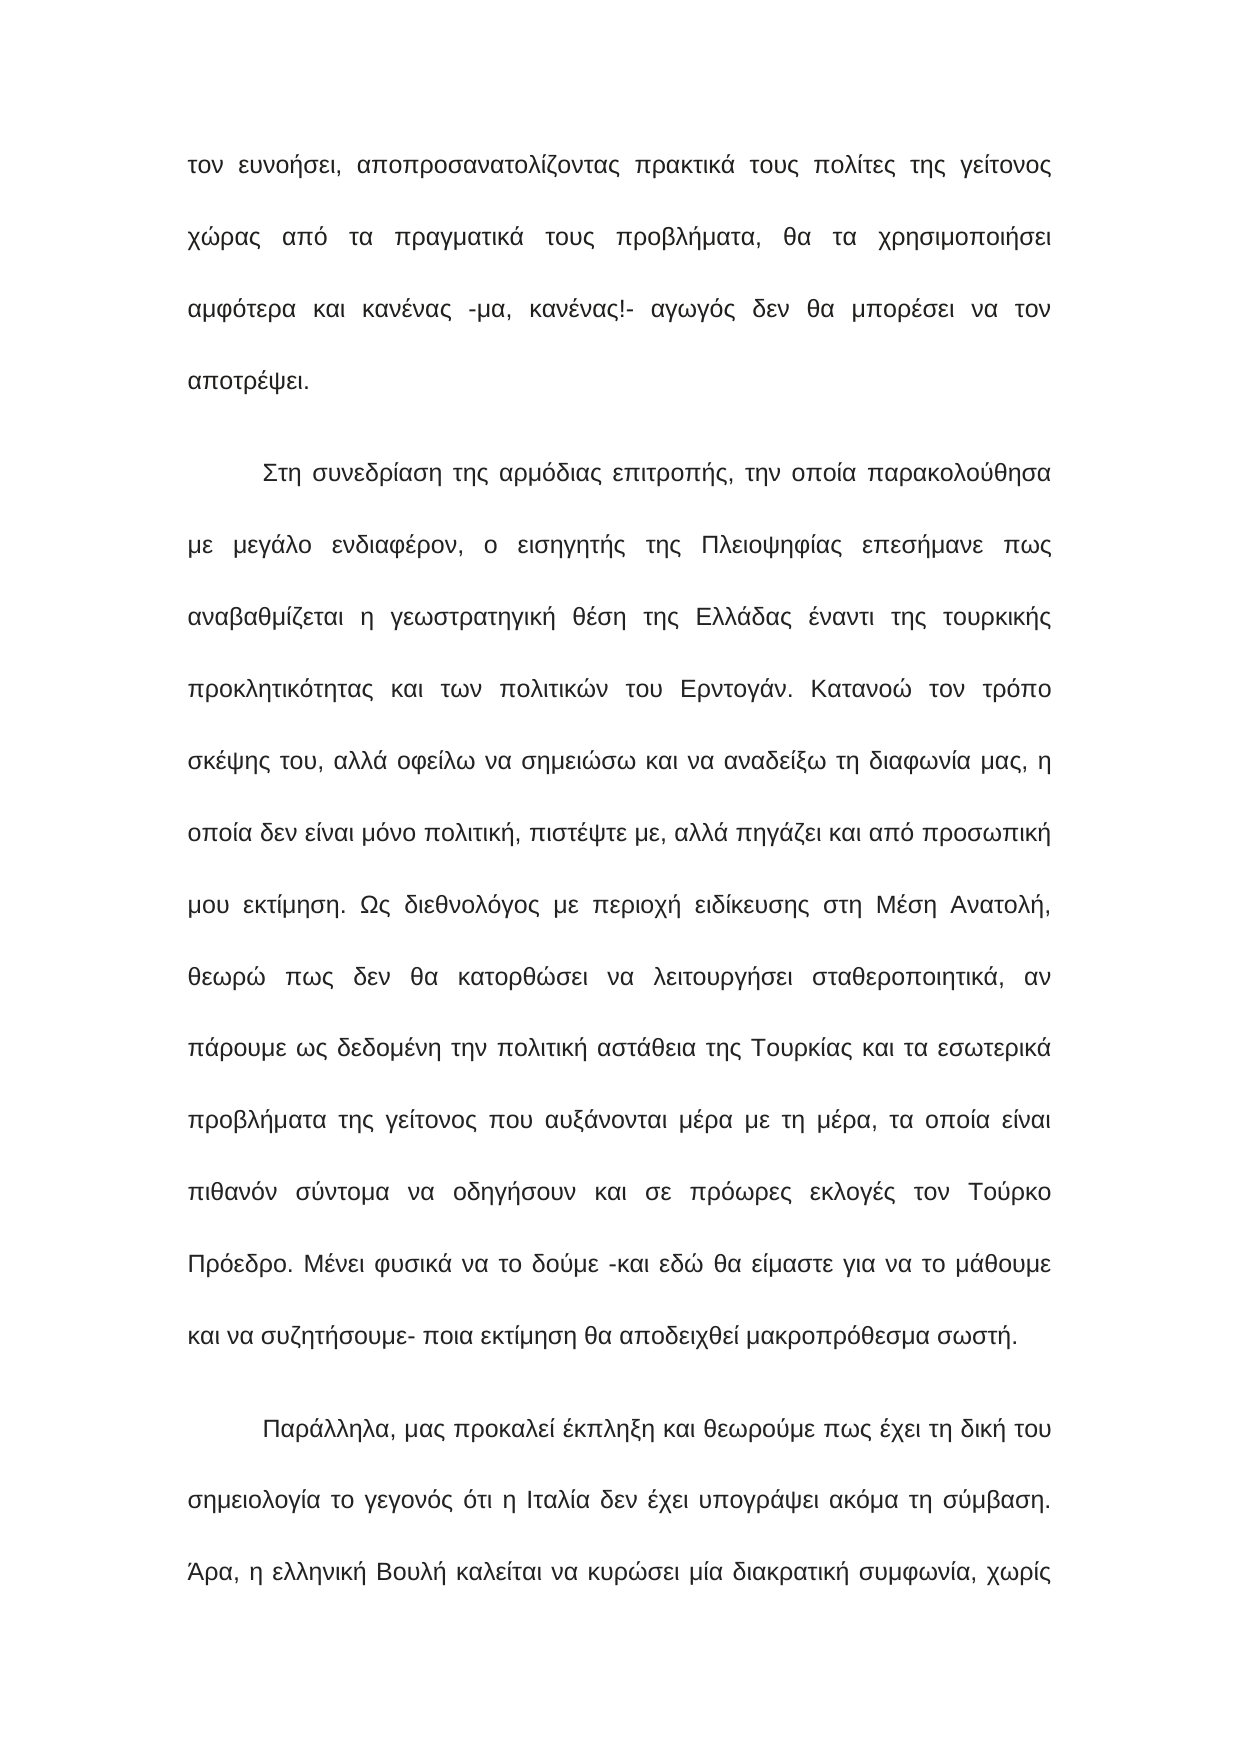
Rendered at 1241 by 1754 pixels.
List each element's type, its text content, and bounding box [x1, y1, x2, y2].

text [187, 1413, 1053, 1579]
text Στη συνεδρίαση της αρμόδιας επιτροπής, την οποία παρακολούθησα με μεγάλο ενδιαφέρον, ο εισηγητής της Πλειοψηφίας επεσήμανε πως αναβαθμίζεται η γεωστρατηγική θέση της Ελλάδας έναντι της τουρκικής προκλητικότητας και των πολιτικών του Ερντογάν. Κατανοώ τον τρόπο σκέψης του, αλλά οφείλω να σημειώσω και να αναδείξω τη διαφωνία μας, η οποία δεν είναι μόνο πολιτική, πιστέψτε με, αλλά πηγάζει και από προσωπική μου εκτίμηση. Ως διεθνολόγος με περιοχή ειδίκευσης στη Μέση Ανατολή, θεωρώ πως δεν θα κατορθώσει να λειτουργήσει σταθεροποιητικά, αν πάρουμε ως δεδομένη την πολιτική αστάθεια της Τουρκίας και τα εσωτερικά προβλήματα της γείτονος που αυξάνονται μέρα με τη μέρα, τα οποία είναι πιθανόν σύντομα να οδηγήσουν και σε πρόωρες εκλογές τον Τούρκο Πρόεδρο. Μένει φυσικά να το δούμε -και εδώ θα είμαστε για να το μάθουμε και να συζητήσουμε- ποια εκτίμηση θα αποδειχθεί μακροπρόθεσμα σωστή. [187, 458, 1053, 1349]
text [187, 162, 1053, 394]
